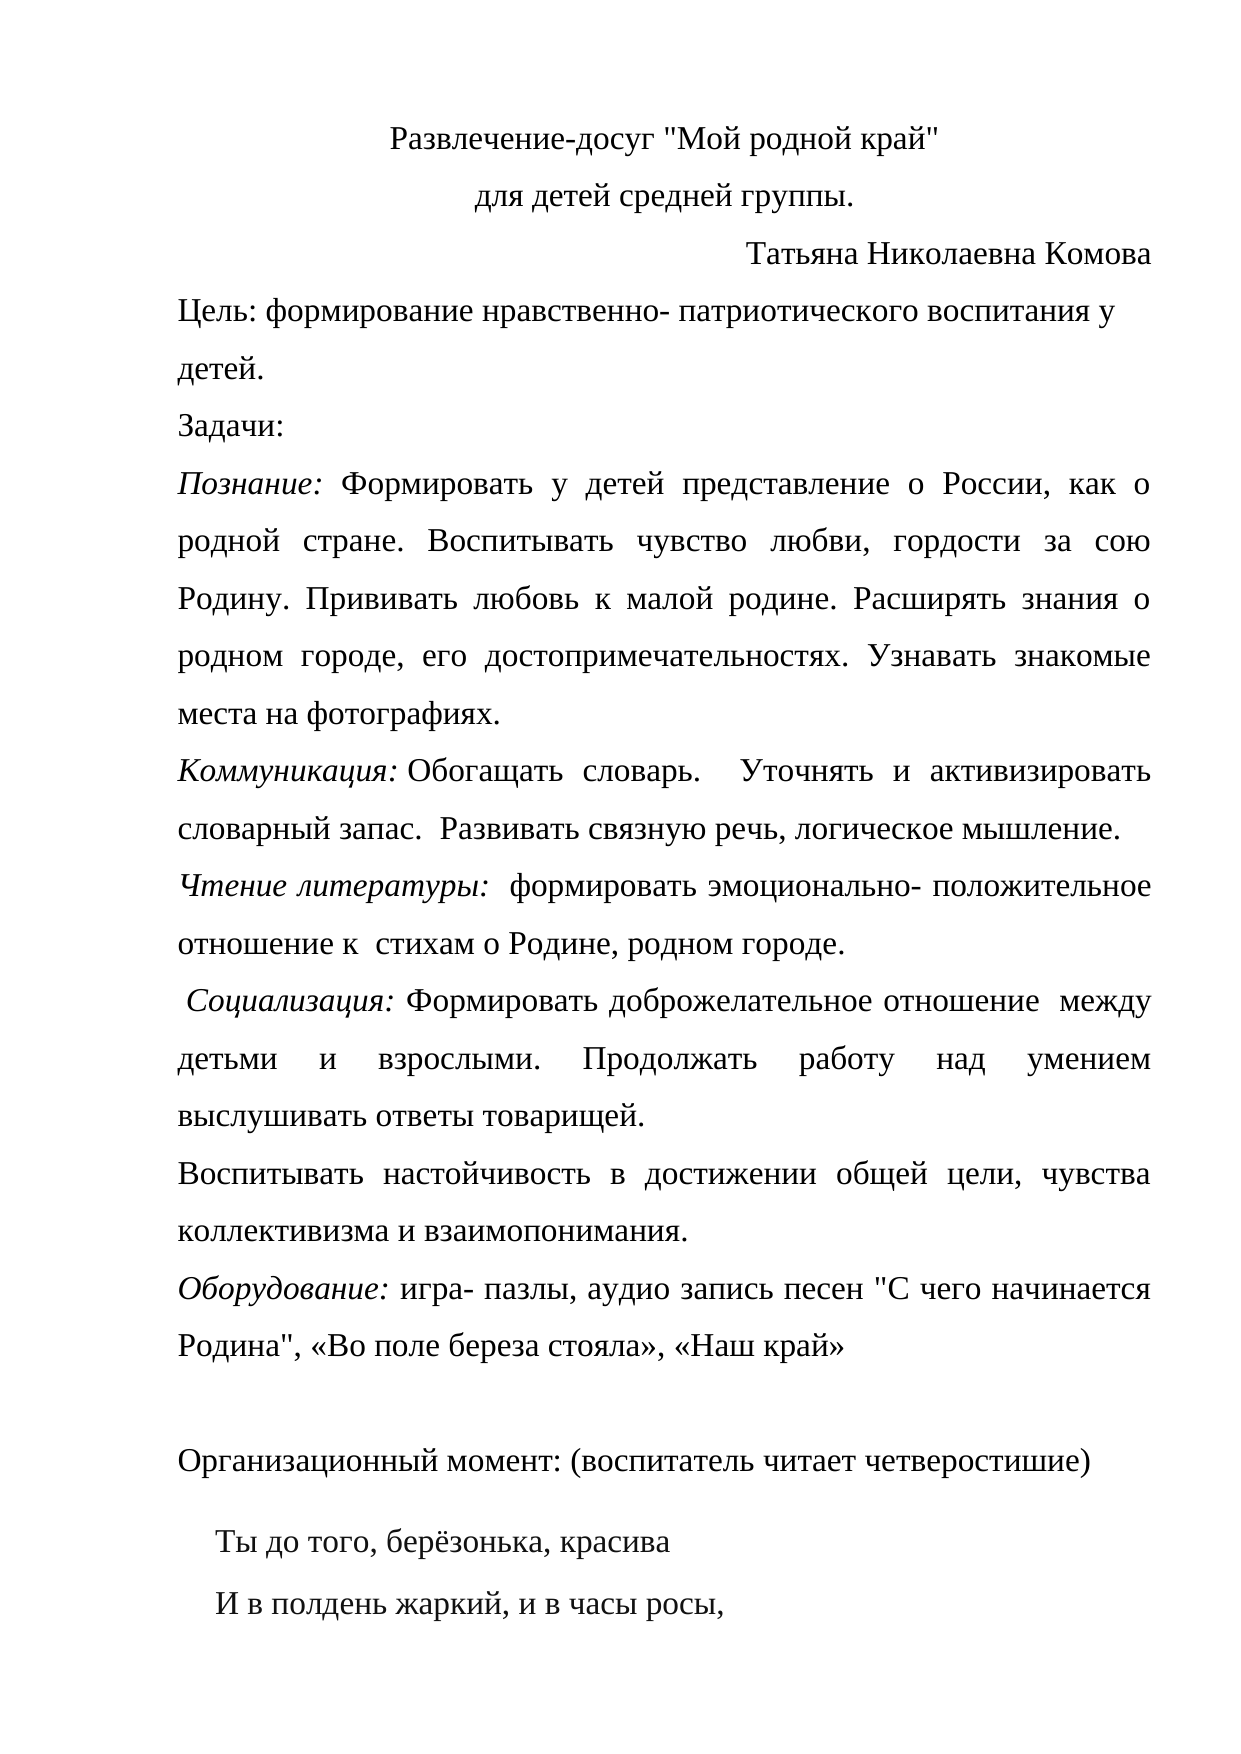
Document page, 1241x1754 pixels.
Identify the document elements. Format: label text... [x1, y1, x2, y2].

text Татьяна Николаевна Комова [177, 233, 1152, 271]
text Чтение литературы: формировать эмоционально- положительное отношение к стихам о Родине, родном городе. [177, 866, 1152, 961]
text Задачи: [177, 406, 1152, 444]
text Социализация: Формировать доброжелательное отношение между детьми и взрослыми. Продолжать работу над умением выслушивать ответы товарищей. [177, 981, 1152, 1134]
text Коммуникация: Обогащать словарь. Уточнять и активизировать словарный запас. Развивать связную речь, логическое мышление. [177, 751, 1152, 846]
text Ты до того, берёзонька, красива [177, 1522, 1152, 1560]
text Организационный момент: (воспитатель читает четверостишие) [177, 1441, 1152, 1479]
text И в полдень жаркий, и в часы росы, [177, 1583, 1152, 1622]
text Оборудование: игра- пазлы, аудио запись песен "С чего начинается Родина", «Во поле береза стояла», «Наш край» [177, 1268, 1152, 1364]
text Развлечение-досуг "Мой родной край" [177, 118, 1152, 156]
text Цель: формирование нравственно- патриотического воспитания у детей. [177, 291, 1152, 386]
text Познание: Формировать у детей представление о России, как о родной стране. Воспитывать чувство любви, гордости за сою Родину. Прививать любовь к малой родине. Расширять знания о родном городе, его достопримечательностях. Узнавать знакомые места на фотографиях. [177, 463, 1152, 731]
text для детей средней группы. [177, 176, 1152, 214]
text Воспитывать настойчивость в достижении общей цели, чувства коллективизма и взаимопонимания. [177, 1153, 1152, 1249]
